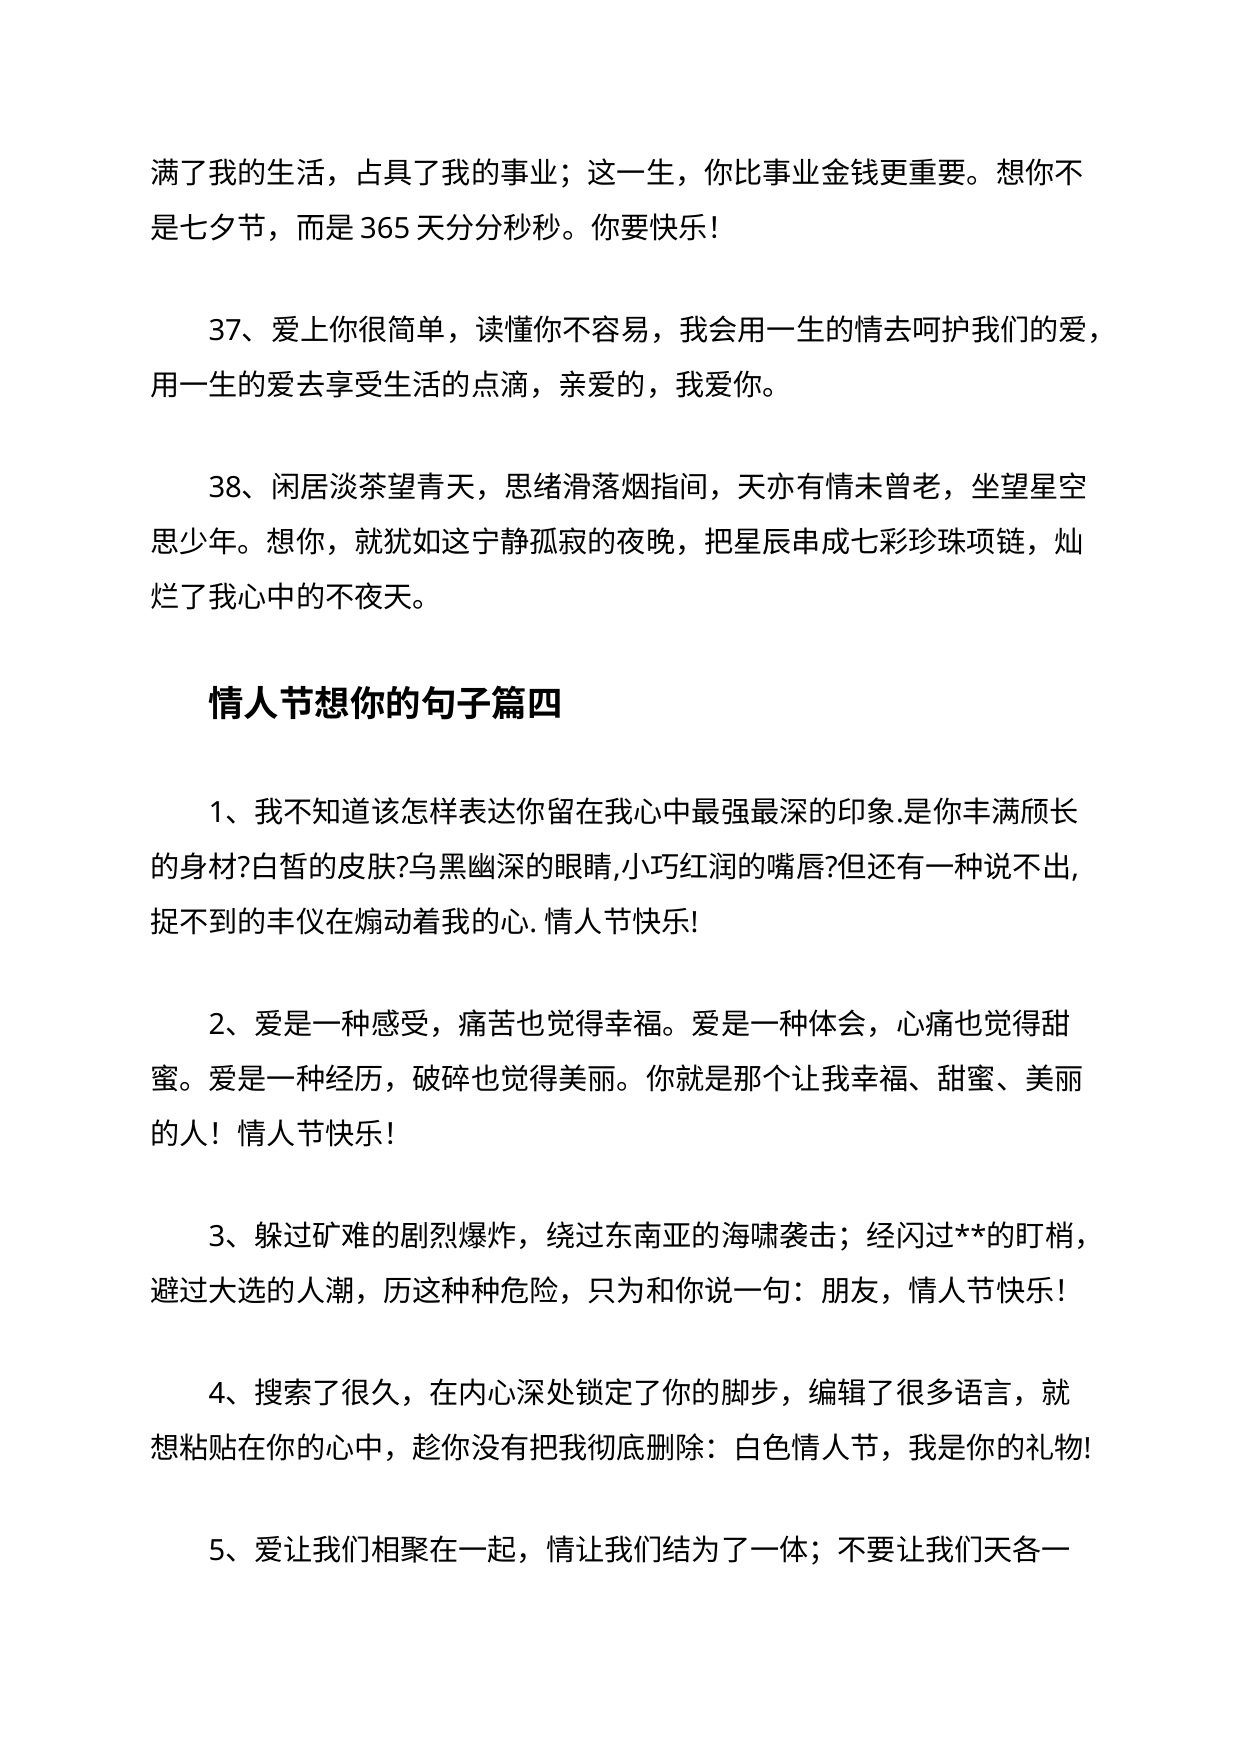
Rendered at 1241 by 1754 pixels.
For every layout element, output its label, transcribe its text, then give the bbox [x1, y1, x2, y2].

text 情人节想你的句子篇四 [150, 675, 1090, 727]
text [150, 1526, 1090, 1568]
text 3、躲过矿难的剧烈爆炸，绕过东南亚的海啸袭击；经闪过**的盯梢，避过大选的人潮，历这种种危险，只为和你说一句：朋友，情人节快乐！ [150, 1212, 1090, 1310]
text 2、爱是一种感受，痛苦也觉得幸福。爱是一种体会，心痛也觉得甜蜜。爱是一种经历，破碎也觉得美丽。你就是那个让我幸福、甜蜜、美丽的人！情人节快乐！ [150, 1001, 1090, 1153]
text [150, 150, 1090, 247]
text 1、我不知道该怎样表达你留在我心中最强最深的印象.是你丰满颀长的身材?白皙的皮肤?乌黑幽深的眼睛,小巧红润的嘴唇?但还有一种说不出,捉不到的丰仪在煽动着我的心. 情人节快乐! [150, 789, 1090, 941]
text 38、闲居淡茶望青天，思绪滑落烟指间，天亦有情未曾老，坐望星空思少年。想你，就犹如这宁静孤寂的夜晚，把星辰串成七彩珍珠项链，灿烂了我心中的不夜天。 [150, 464, 1090, 616]
text 37、爱上你很简单，读懂你不容易，我会用一生的情去呵护我们的爱，用一生的爱去享受生活的点滴，亲爱的，我爱你。 [150, 307, 1090, 404]
text 4、搜索了很久，在内心深处锁定了你的脚步，编辑了很多语言，就想粘贴在你的心中，趁你没有把我彻底删除：白色情人节，我是你的礼物! [150, 1369, 1090, 1467]
